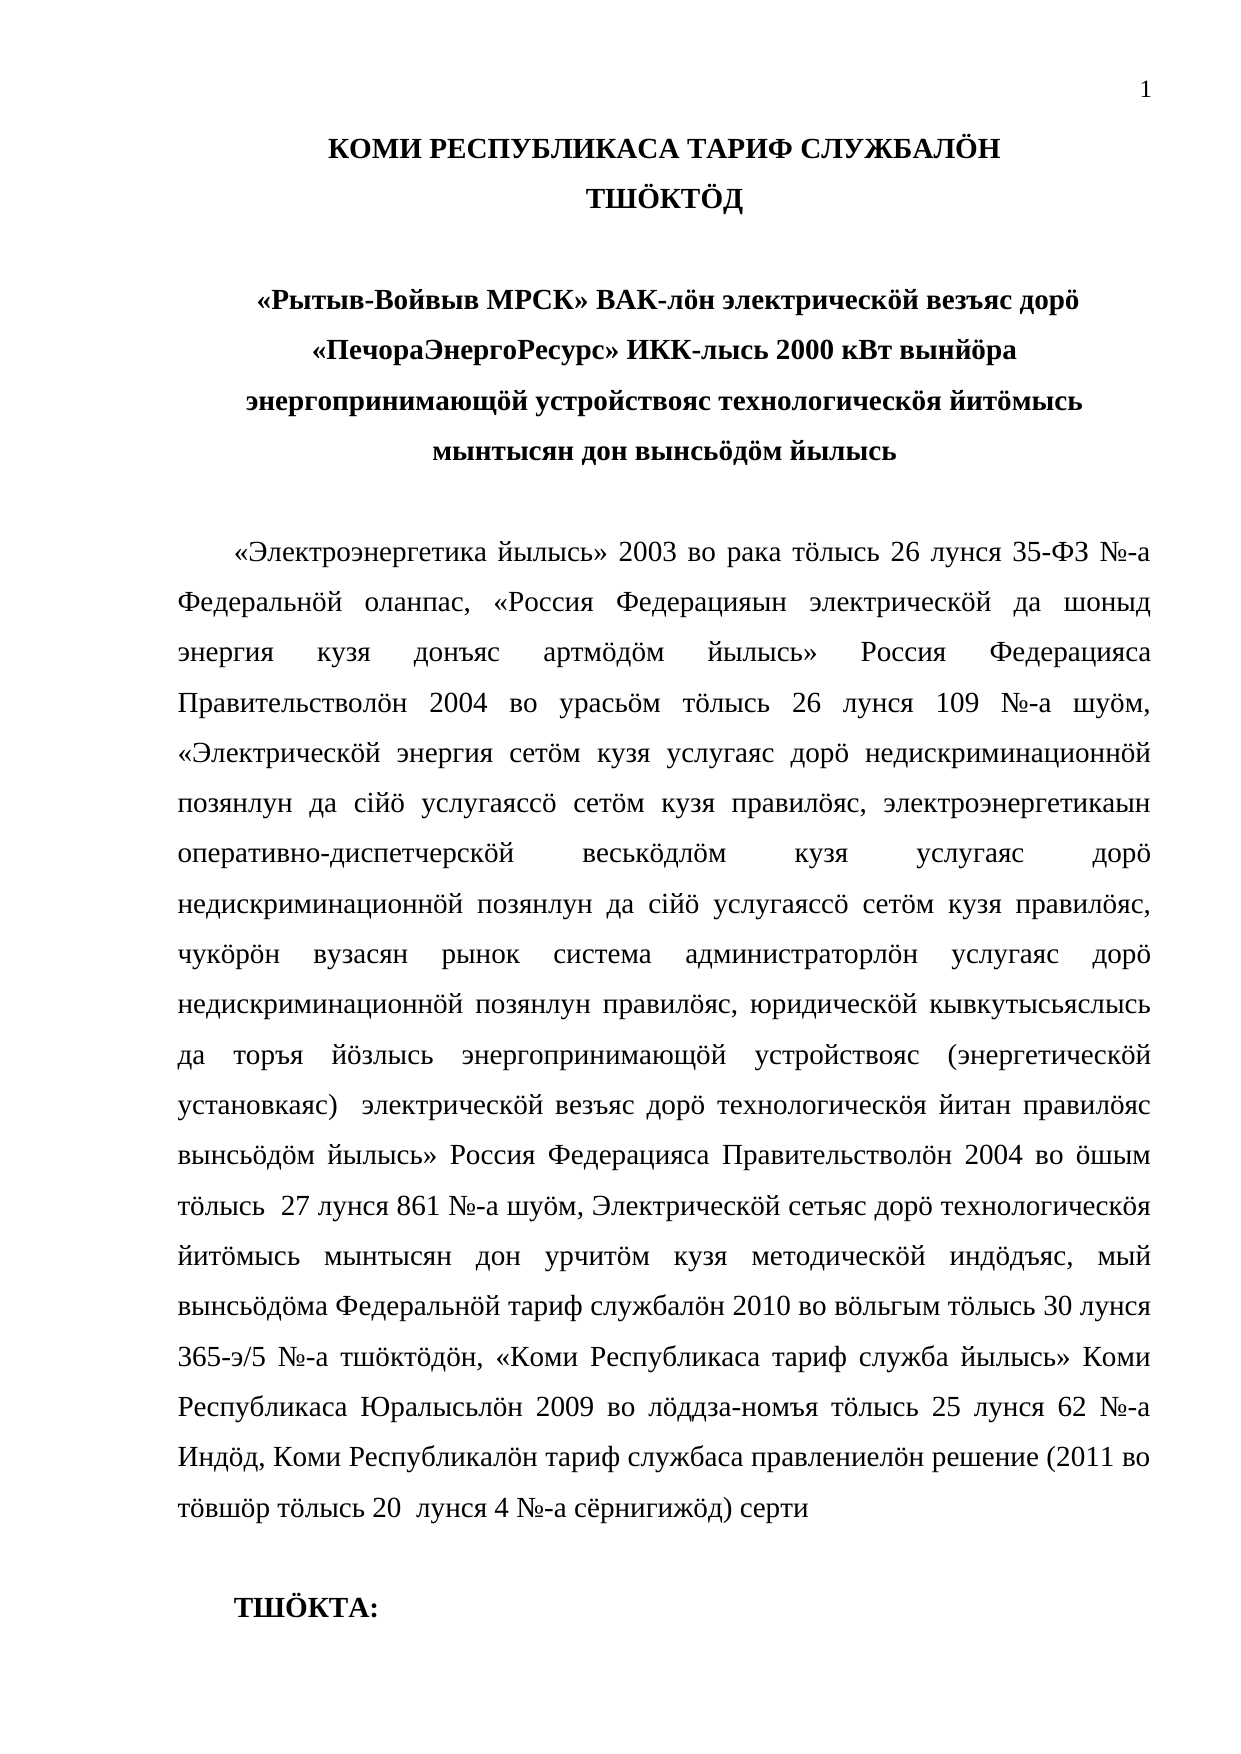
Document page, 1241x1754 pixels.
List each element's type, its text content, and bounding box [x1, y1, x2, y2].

text ТШÖКТÖД [177, 182, 1152, 215]
text «Рытыв-Войвыв МРСК» ВАК-лöн электрическöй везъяс дорö «ПечораЭнергоРесурс» ИКК-лысь 2000 кВт вынйöра энергопринимающöй устройствояс технологическöя йитöмысь мынтысян дон вынсьöдöм йылысь [177, 282, 1152, 467]
text КОМИ РЕСПУБЛИКАСА ТАРИФ СЛУЖБАЛÖН [177, 131, 1152, 165]
text «Электроэнергетика йылысь» 2003 во рака тöлысь 26 лунся 35-ФЗ №-а Федеральнöй оланпас, «Россия Федерацияын электрическöй да шоныд энергия кузя донъяс артмöдöм йылысь» Россия Федерацияса Правительстволöн 2004 во урасьöм тöлысь 26 лунся 109 №-а шуöм, «Электрическöй энергия сетöм кузя услугаяс дорö недискриминационнöй позянлун да сiйö услугаяссö сетöм кузя правилöяс, электроэнергетикаын оперативно-диспетчерскöй веськöдлöм кузя услугаяс дорö недискриминационнöй позянлун да сiйö услугаяссö сетöм кузя правилöяс, чукöрöн вузасян рынок система администраторлöн услугаяс дорö недискриминационнöй позянлун правилöяс, юридическöй кывкутысьяслысь да торъя йöзлысь энергопринимающöй устройствояс (энергетическöй установкаяс) электрическöй везъяс дорö технологическöя йитан правилöяс вынсьöдöм йылысь» Россия Федерацияса Правительстволöн 2004 во öшым тöлысь 27 лунся 861 №-а шуöм, Электрическöй сетьяс дорö технологическöя йитöмысь мынтысян дон урчитöм кузя методическöй индöдъяс, мый вынсьöдöма Федеральнöй тариф службалöн 2010 во вöльгым тöлысь 30 лунся 365-э/5 №-а тшöктöдöн, «Коми Республикаса тариф служба йылысь» Коми Республикаса Юралысьлöн 2009 во лöддза-номъя тöлысь 25 лунся 62 №-а Индöд, Коми Республикалöн тариф службаса правлениелöн решение (2011 во тöвшöр тöлысь 20 лунся 4 №-а сёрнигижöд) серти [177, 534, 1152, 1523]
text ТШÖКТА: [177, 1590, 1152, 1624]
